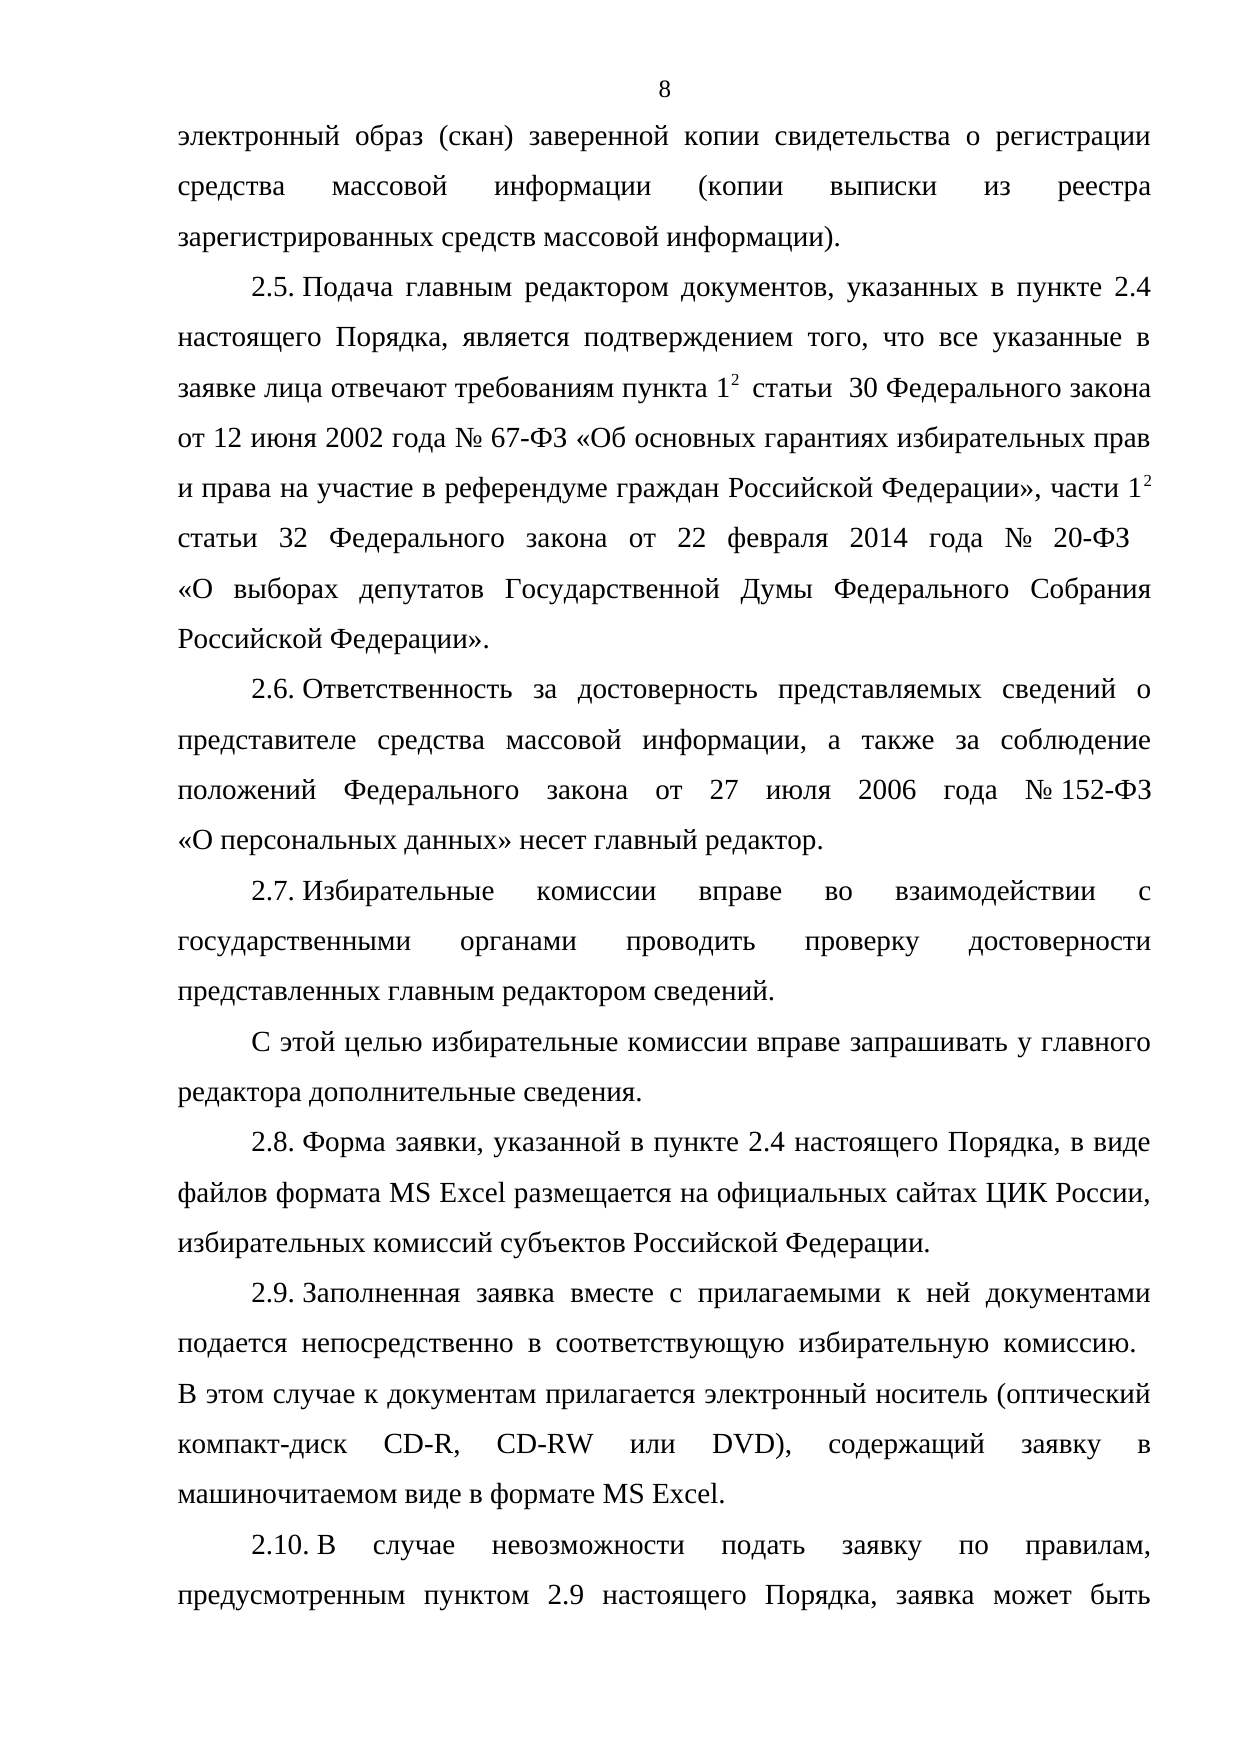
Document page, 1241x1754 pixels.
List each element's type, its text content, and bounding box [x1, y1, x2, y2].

text 2.9. Заполненная заявка вместе с прилагаемыми к ней документами подается непосредственно в соответствующую избирательную комиссию. В этом случае к документам прилагается электронный носитель (оптический компакт-диск CD-R, CD-RW или DVD), содержащий заявку в машиночитаемом виде в формате MS Excel. [177, 1275, 1152, 1510]
text С этой целью избирательные комиссии вправе запрашивать у главного редактора дополнительные сведения. [177, 1024, 1152, 1108]
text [177, 118, 1152, 252]
text 2.5. Подача главным редактором документов, указанных в пункте 2.4 настоящего Порядка, является подтверждением того, что все указанные в заявке лица отвечают требованиям пункта 12 статьи 30 Федерального закона от 12 июня 2002 года № 67-ФЗ «Об основных гарантиях избирательных прав и права на участие в референдуме граждан Российской Федерации», части 12 статьи 32 Федерального закона от 22 февраля 2014 года № 20-ФЗ «О выборах депутатов Государственной Думы Федерального Собрания Российской Федерации». [177, 269, 1152, 655]
text 2.8. Форма заявки, указанной в пункте 2.4 настоящего Порядка, в виде файлов формата MS Excel размещается на официальных сайтах ЦИК России, избирательных комиссий субъектов Российской Федерации. [177, 1124, 1152, 1258]
text 2.7. Избирательные комиссии вправе во взаимодействии с государственными органами проводить проверку достоверности представленных главным редактором сведений. [177, 873, 1152, 1007]
text 2.6. Ответственность за достоверность представляемых сведений о представителе средства массовой информации, а также за соблюдение положений Федерального закона от 27 июля 2006 года № 152-ФЗ «О персональных данных» несет главный редактор. [177, 672, 1152, 856]
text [177, 1527, 1152, 1611]
